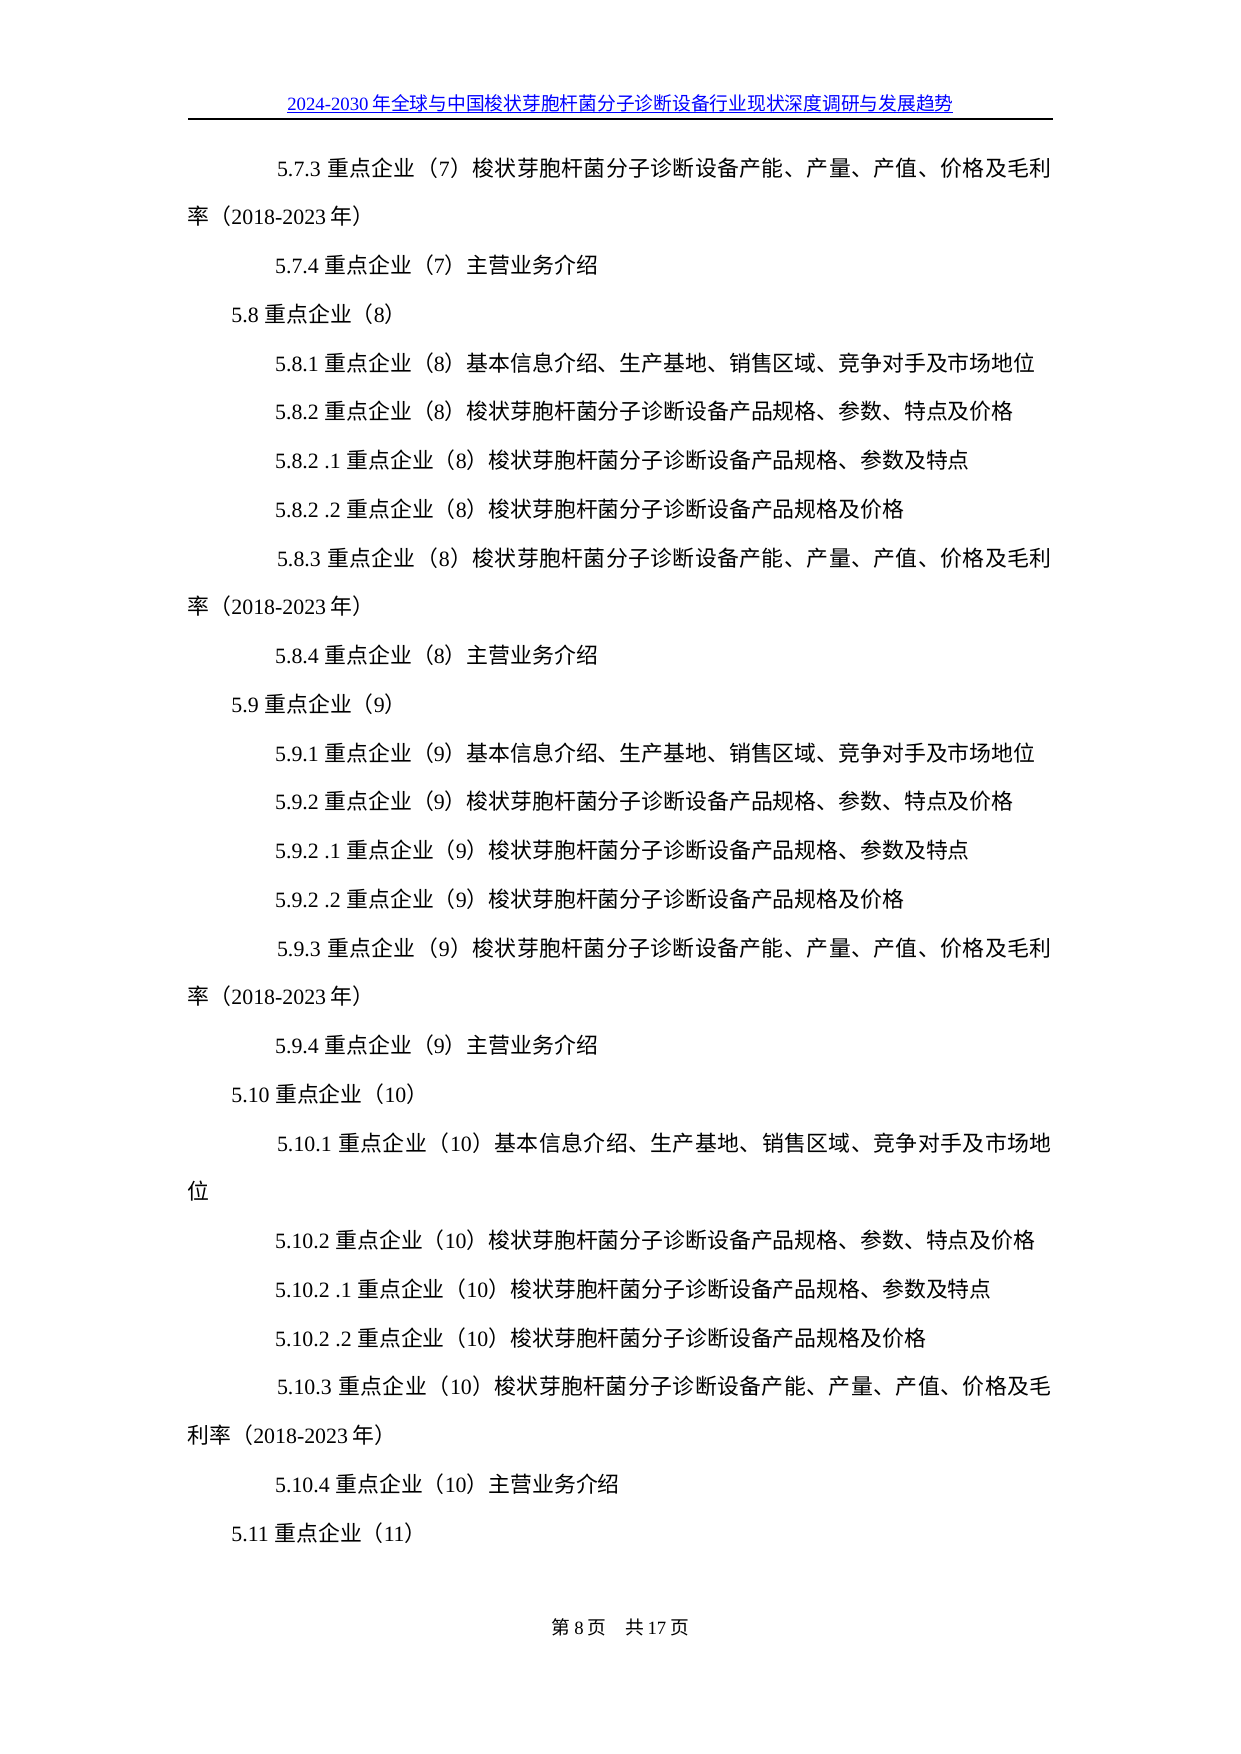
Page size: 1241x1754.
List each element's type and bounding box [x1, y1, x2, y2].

text [187, 150, 1053, 1548]
